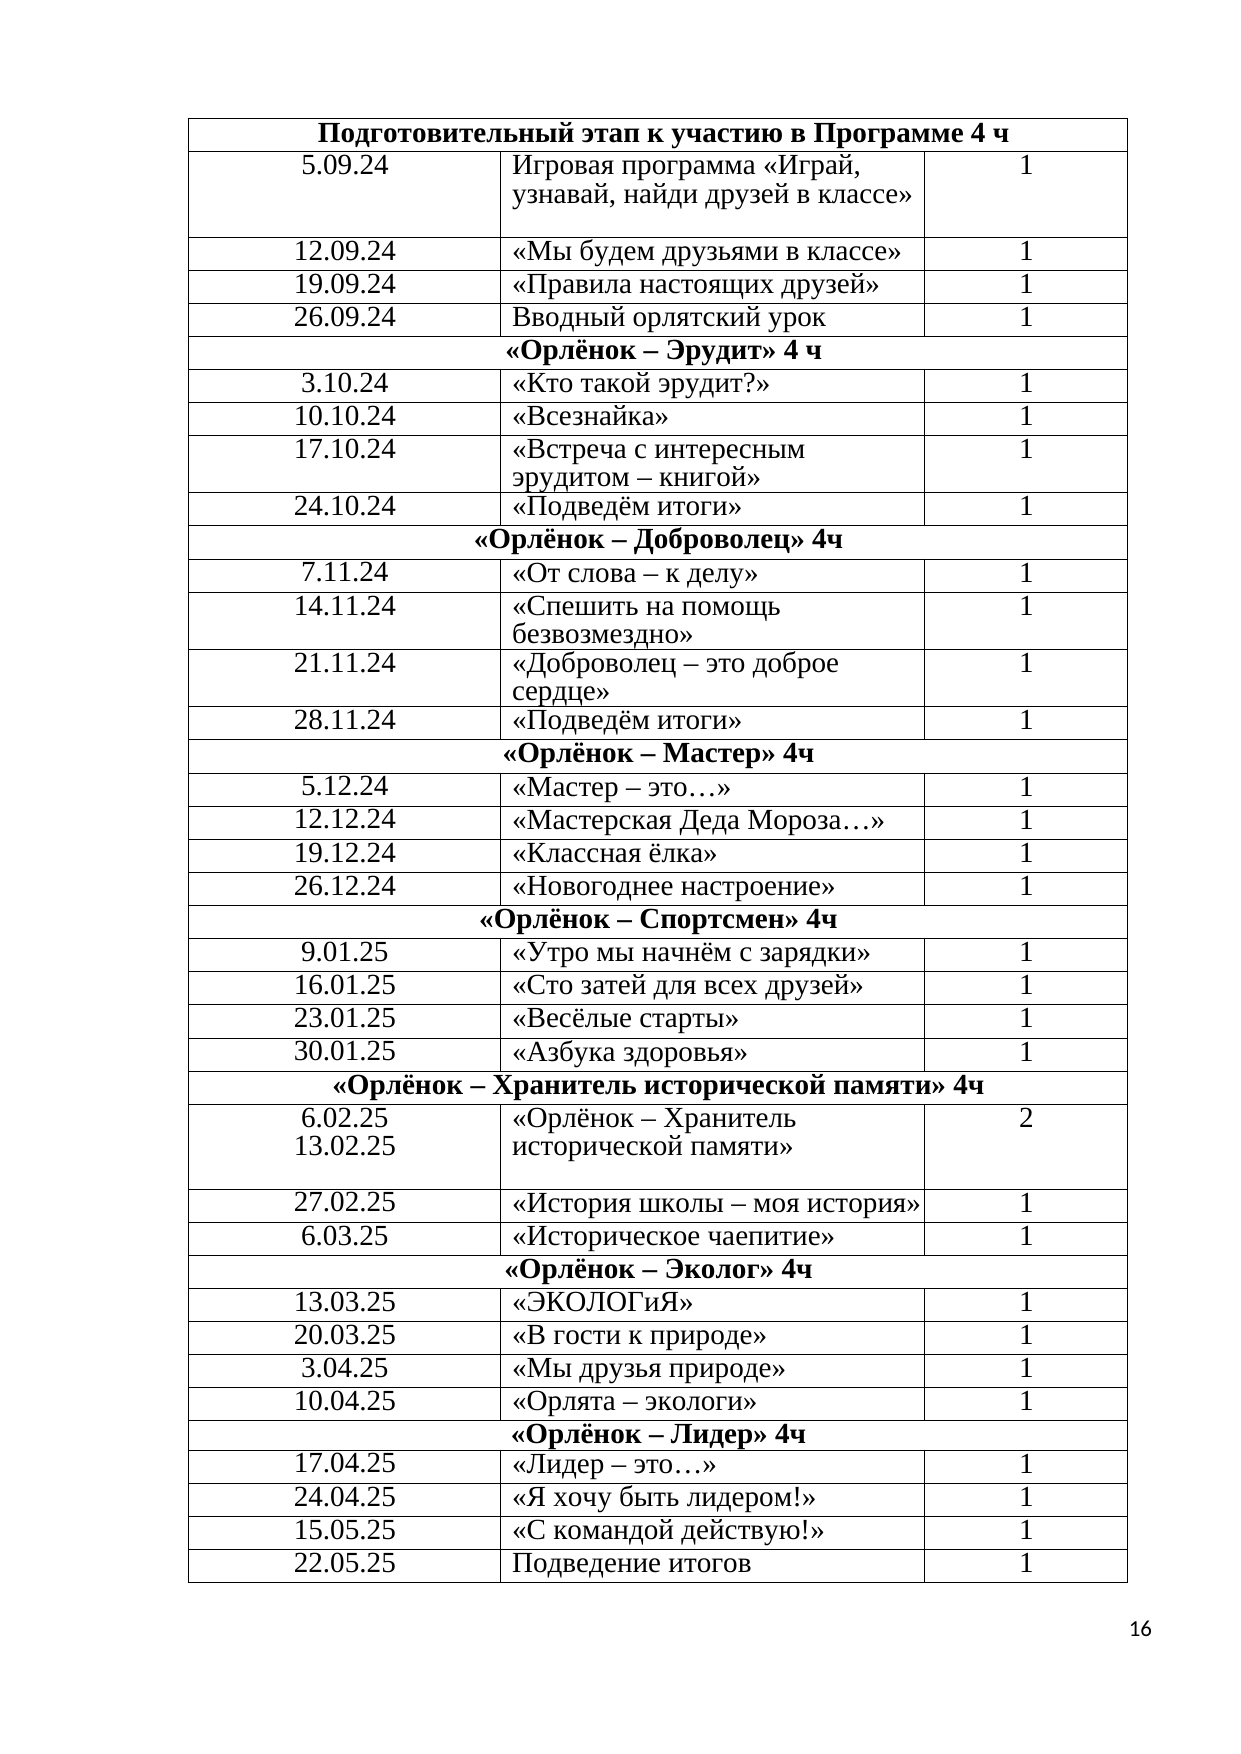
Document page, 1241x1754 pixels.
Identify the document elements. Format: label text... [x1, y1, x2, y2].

table_cell «Орлёнок – Спортсмен» 4ч [189, 906, 1127, 938]
table_cell 1 [925, 593, 1127, 649]
table_cell 1 [925, 1190, 1127, 1222]
table_cell 1 [925, 1322, 1127, 1354]
table_cell 1 [925, 436, 1127, 492]
table_cell 1 [925, 873, 1127, 905]
table_cell «Я хочу быть лидером!» [501, 1484, 924, 1516]
table_cell «Подведём итоги» [501, 493, 924, 525]
table_cell 6.02.25 13.02.25 [189, 1105, 500, 1188]
table_cell «Правила настоящих друзей» [501, 271, 924, 303]
table_cell «Новогоднее настроение» [501, 873, 924, 905]
table_cell 5.12.24 [189, 774, 500, 806]
table_cell 2 [925, 1105, 1127, 1188]
table_cell 1 [925, 1289, 1127, 1321]
table_cell 19.12.24 [189, 840, 500, 872]
table_cell 12.12.24 [189, 807, 500, 839]
table_cell 1 [925, 840, 1127, 872]
table_cell «Орлёнок – Лидер» 4ч [189, 1421, 1127, 1449]
table_cell 1 [925, 152, 1127, 237]
table_cell 1 [925, 1388, 1127, 1420]
table_cell 1 [925, 1039, 1127, 1071]
table_cell 10.10.24 [189, 403, 500, 435]
table_cell «Азбука здоровья» [501, 1039, 924, 1071]
table_cell 16.01.25 [189, 972, 500, 1004]
table_cell «Утро мы начнём с зарядки» [501, 939, 924, 971]
table_cell «От слова – к делу» [501, 560, 924, 592]
table_cell 12.09.24 [189, 238, 500, 270]
table_cell 1 [925, 1517, 1127, 1549]
table_cell «Орлята – экологи» [501, 1388, 924, 1420]
table_cell «Сто затей для всех друзей» [501, 972, 924, 1004]
table_cell 13.03.25 [189, 1289, 500, 1321]
table_cell «Встреча с интересным эрудитом – книгой» [501, 436, 924, 492]
table_cell Вводный орлятский урок [501, 304, 924, 336]
table_cell 1 [925, 271, 1127, 303]
table_cell «Мастерская Деда Мороза…» [501, 807, 924, 839]
table_cell 1 [925, 807, 1127, 839]
table_cell 27.02.25 [189, 1190, 500, 1222]
table_cell «Лидер – это…» [501, 1451, 924, 1483]
table_cell «Мастер – это…» [501, 774, 924, 806]
table_cell 1 [925, 1550, 1127, 1582]
table_cell «Мы будем друзьями в классе» [501, 238, 924, 270]
table_cell 3.10.24 [189, 370, 500, 402]
table_cell 1 [925, 939, 1127, 971]
table_cell 9.01.25 [189, 939, 500, 971]
table_cell 1 [925, 650, 1127, 706]
table_cell 26.09.24 [189, 304, 500, 336]
table_cell 7.11.24 [189, 560, 500, 592]
table_cell «С командой действую!» [501, 1517, 924, 1549]
table_cell «ЭКОЛОГиЯ» [501, 1289, 924, 1321]
table_cell 1 [925, 304, 1127, 336]
table_cell «История школы – моя история» [501, 1190, 924, 1222]
table_cell «Спешить на помощь безвозмездно» [501, 593, 924, 649]
table_cell 20.03.25 [189, 1322, 500, 1354]
table_cell 23.01.25 [189, 1005, 500, 1037]
table_cell «Кто такой эрудит?» [501, 370, 924, 402]
table_cell 1 [925, 774, 1127, 806]
table_cell «Всезнайка» [501, 403, 924, 435]
table_cell 28.11.24 [189, 707, 500, 739]
table_cell 30.01.25 [189, 1039, 500, 1071]
table_cell 21.11.24 [189, 650, 500, 706]
table_cell «Доброволец – это доброе сердце» [501, 650, 924, 706]
table_cell 22.05.25 [189, 1550, 500, 1582]
table_cell «Орлёнок – Хранитель исторической памяти» [501, 1105, 924, 1188]
table_cell 24.04.25 [189, 1484, 500, 1516]
table_cell «Историческое чаепитие» [501, 1223, 924, 1255]
table_cell «Подведём итоги» [501, 707, 924, 739]
table_cell «Мы друзья природе» [501, 1355, 924, 1387]
table_cell 1 [925, 403, 1127, 435]
table_cell Подготовительный этап к участию в Программе 4 ч [189, 119, 1127, 151]
table_cell 1 [925, 1355, 1127, 1387]
table_cell «Орлёнок – Мастер» 4ч [189, 740, 1127, 772]
table_cell 24.10.24 [189, 493, 500, 525]
table_cell 1 [925, 1223, 1127, 1255]
table_cell «Классная ёлка» [501, 840, 924, 872]
table_cell 1 [925, 972, 1127, 1004]
table_cell 5.09.24 [189, 152, 500, 237]
table_cell «В гости к природе» [501, 1322, 924, 1354]
table_cell «Орлёнок – Эрудит» 4 ч [189, 337, 1127, 369]
table_cell 1 [925, 238, 1127, 270]
table_cell 10.04.25 [189, 1388, 500, 1420]
table_cell Подведение итогов [501, 1550, 924, 1582]
table_cell 1 [925, 370, 1127, 402]
table_cell 1 [925, 1451, 1127, 1483]
table_cell «Орлёнок – Хранитель исторической памяти» 4ч [189, 1072, 1127, 1104]
table_cell 3.04.25 [189, 1355, 500, 1387]
table_cell 1 [925, 707, 1127, 739]
table_cell 1 [925, 493, 1127, 525]
table_cell 17.04.25 [189, 1451, 500, 1483]
table_cell 1 [925, 1005, 1127, 1037]
table_cell 19.09.24 [189, 271, 500, 303]
table_cell «Орлёнок – Эколог» 4ч [189, 1256, 1127, 1288]
table_cell 15.05.25 [189, 1517, 500, 1549]
table_cell 1 [925, 560, 1127, 592]
table_cell 26.12.24 [189, 873, 500, 905]
table_cell 17.10.24 [189, 436, 500, 492]
table_cell «Весёлые старты» [501, 1005, 924, 1037]
table_cell 14.11.24 [189, 593, 500, 649]
table_cell 6.03.25 [189, 1223, 500, 1255]
table_cell «Орлёнок – Доброволец» 4ч [189, 526, 1127, 558]
table_cell Игровая программа «Играй, узнавай, найди друзей в классе» [501, 152, 924, 237]
table_cell 1 [925, 1484, 1127, 1516]
